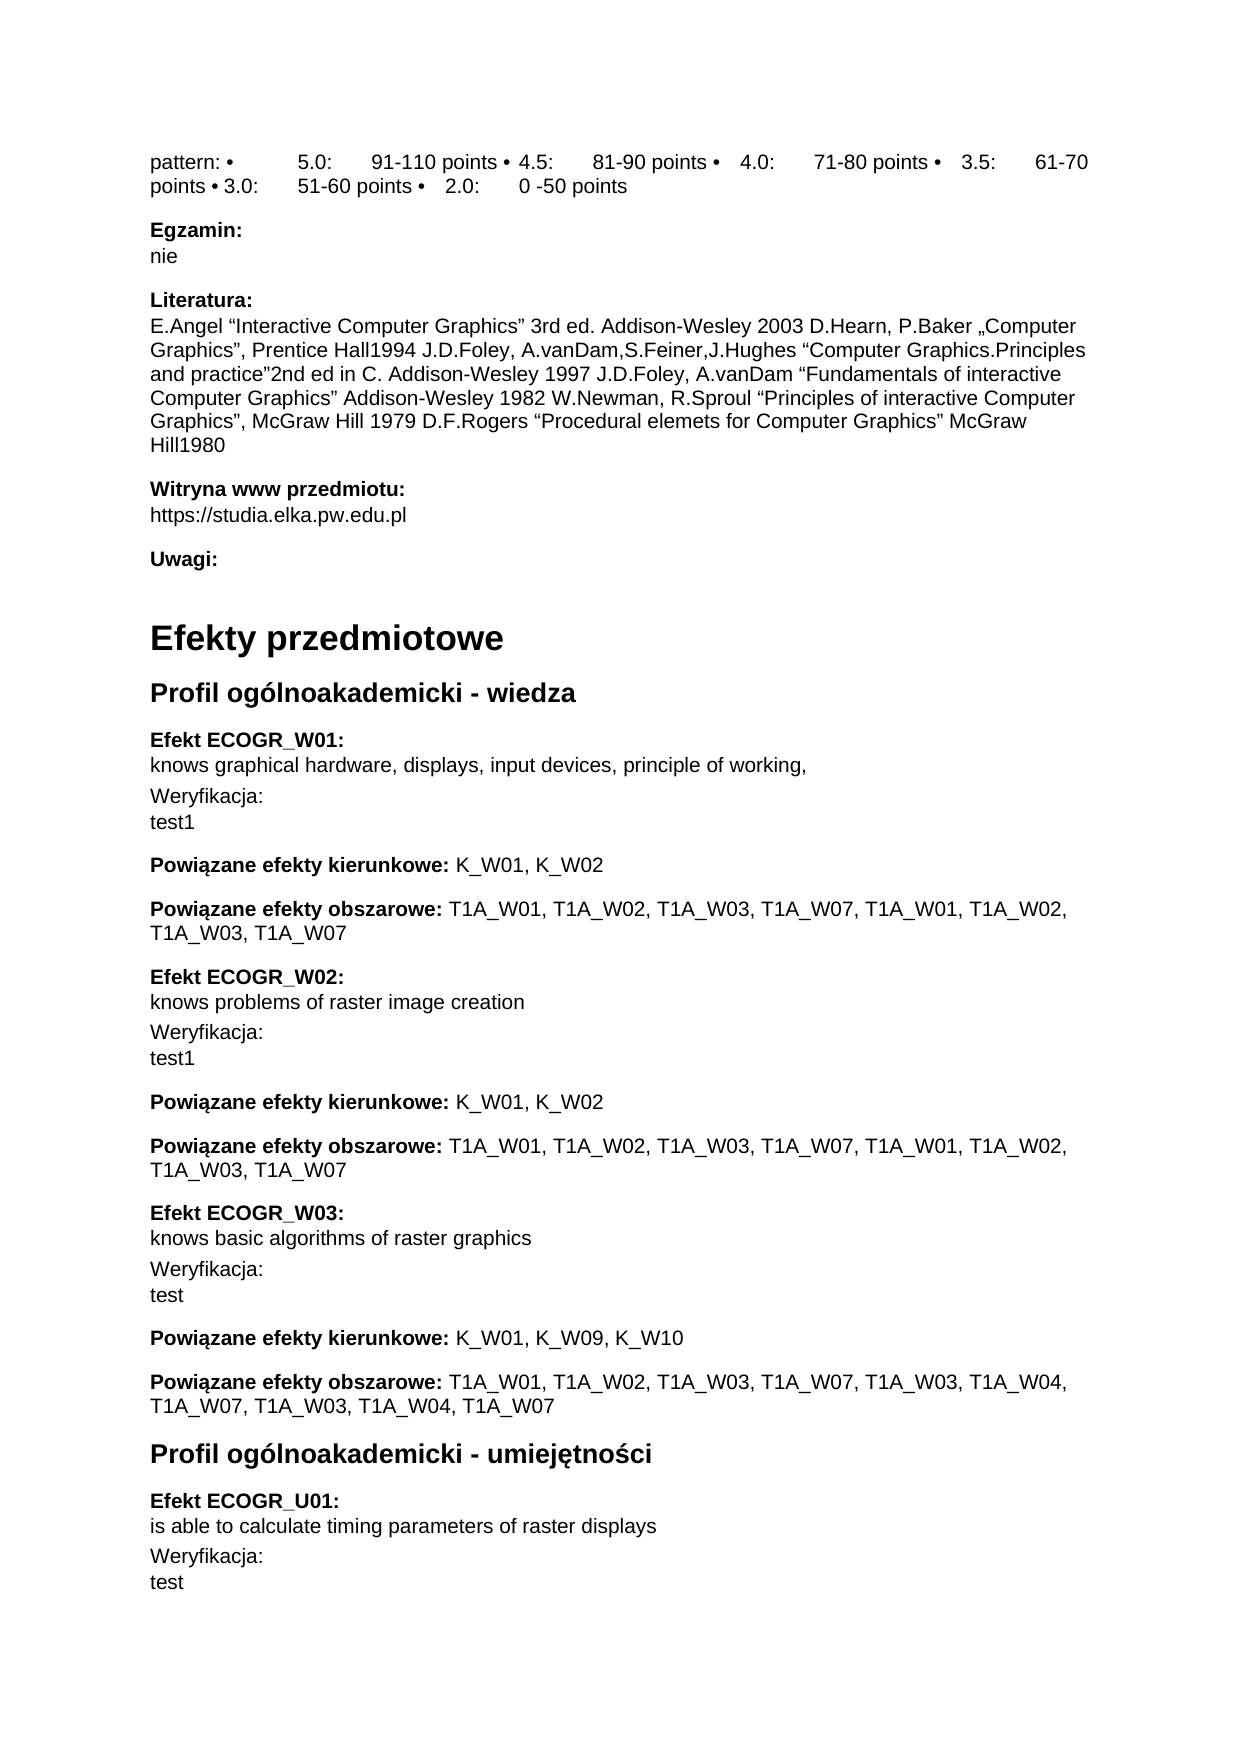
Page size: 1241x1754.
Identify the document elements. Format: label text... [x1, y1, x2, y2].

text Weryfikacja: [150, 1544, 1090, 1568]
text is able to calculate timing parameters of raster displays [150, 1514, 1090, 1538]
text Egzamin: [150, 218, 1090, 242]
text Powiązane efekty kierunkowe: K_W01, K_W02 [150, 1090, 1090, 1114]
subtitle Profil ogólnoakademicki - umiejętności [150, 1438, 1090, 1469]
text nie [150, 244, 1090, 268]
text Uwagi: [150, 547, 1090, 571]
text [150, 150, 1090, 198]
subtitle Efekty przedmiotowe [150, 617, 1090, 657]
text Powiązane efekty obszarowe: T1A_W01, T1A_W02, T1A_W03, T1A_W07, T1A_W01, T1A_W02, T1A_W03, T1A_W07 [150, 1133, 1090, 1181]
text https://studia.elka.pw.edu.pl [150, 503, 1090, 527]
text test1 [150, 809, 1090, 833]
text knows basic algorithms of raster graphics [150, 1226, 1090, 1250]
text test [150, 1570, 1090, 1594]
text knows problems of raster image creation [150, 990, 1090, 1014]
text Powiązane efekty obszarowe: T1A_W01, T1A_W02, T1A_W03, T1A_W07, T1A_W01, T1A_W02, T1A_W03, T1A_W07 [150, 897, 1090, 945]
text Powiązane efekty kierunkowe: K_W01, K_W09, K_W10 [150, 1326, 1090, 1350]
text Efekt ECOGR_W02: [150, 965, 1090, 989]
text Efekt ECOGR_W01: [150, 728, 1090, 752]
text test1 [150, 1046, 1090, 1070]
text Powiązane efekty kierunkowe: K_W01, K_W02 [150, 853, 1090, 877]
text Weryfikacja: [150, 1020, 1090, 1044]
text knows graphical hardware, displays, input devices, principle of working, [150, 753, 1090, 777]
text Literatura: [150, 287, 1090, 311]
text Witryna www przedmiotu: [150, 477, 1090, 501]
text test [150, 1282, 1090, 1306]
text Efekt ECOGR_W03: [150, 1201, 1090, 1225]
text E.Angel “Interactive Computer Graphics” 3rd ed. Addison-Wesley 2003 D.Hearn, P.Baker „Computer Graphics”, Prentice Hall1994 J.D.Foley, A.vanDam,S.Feiner,J.Hughes “Computer Graphics.Principles and practice”2nd ed in C. Addison-Wesley 1997 J.D.Foley, A.vanDam “Fundamentals of interactive Computer Graphics” Addison-Wesley 1982 W.Newman, R.Sproul “Principles of interactive Computer Graphics”, McGraw Hill 1979 D.F.Rogers “Procedural elemets for Computer Graphics” McGraw Hill1980 [150, 313, 1090, 457]
subtitle Profil ogólnoakademicki - wiedza [150, 677, 1090, 708]
text Powiązane efekty obszarowe: T1A_W01, T1A_W02, T1A_W03, T1A_W07, T1A_W03, T1A_W04, T1A_W07, T1A_W03, T1A_W04, T1A_W07 [150, 1370, 1090, 1418]
text Efekt ECOGR_U01: [150, 1489, 1090, 1513]
text Weryfikacja: [150, 1256, 1090, 1280]
text Weryfikacja: [150, 783, 1090, 807]
